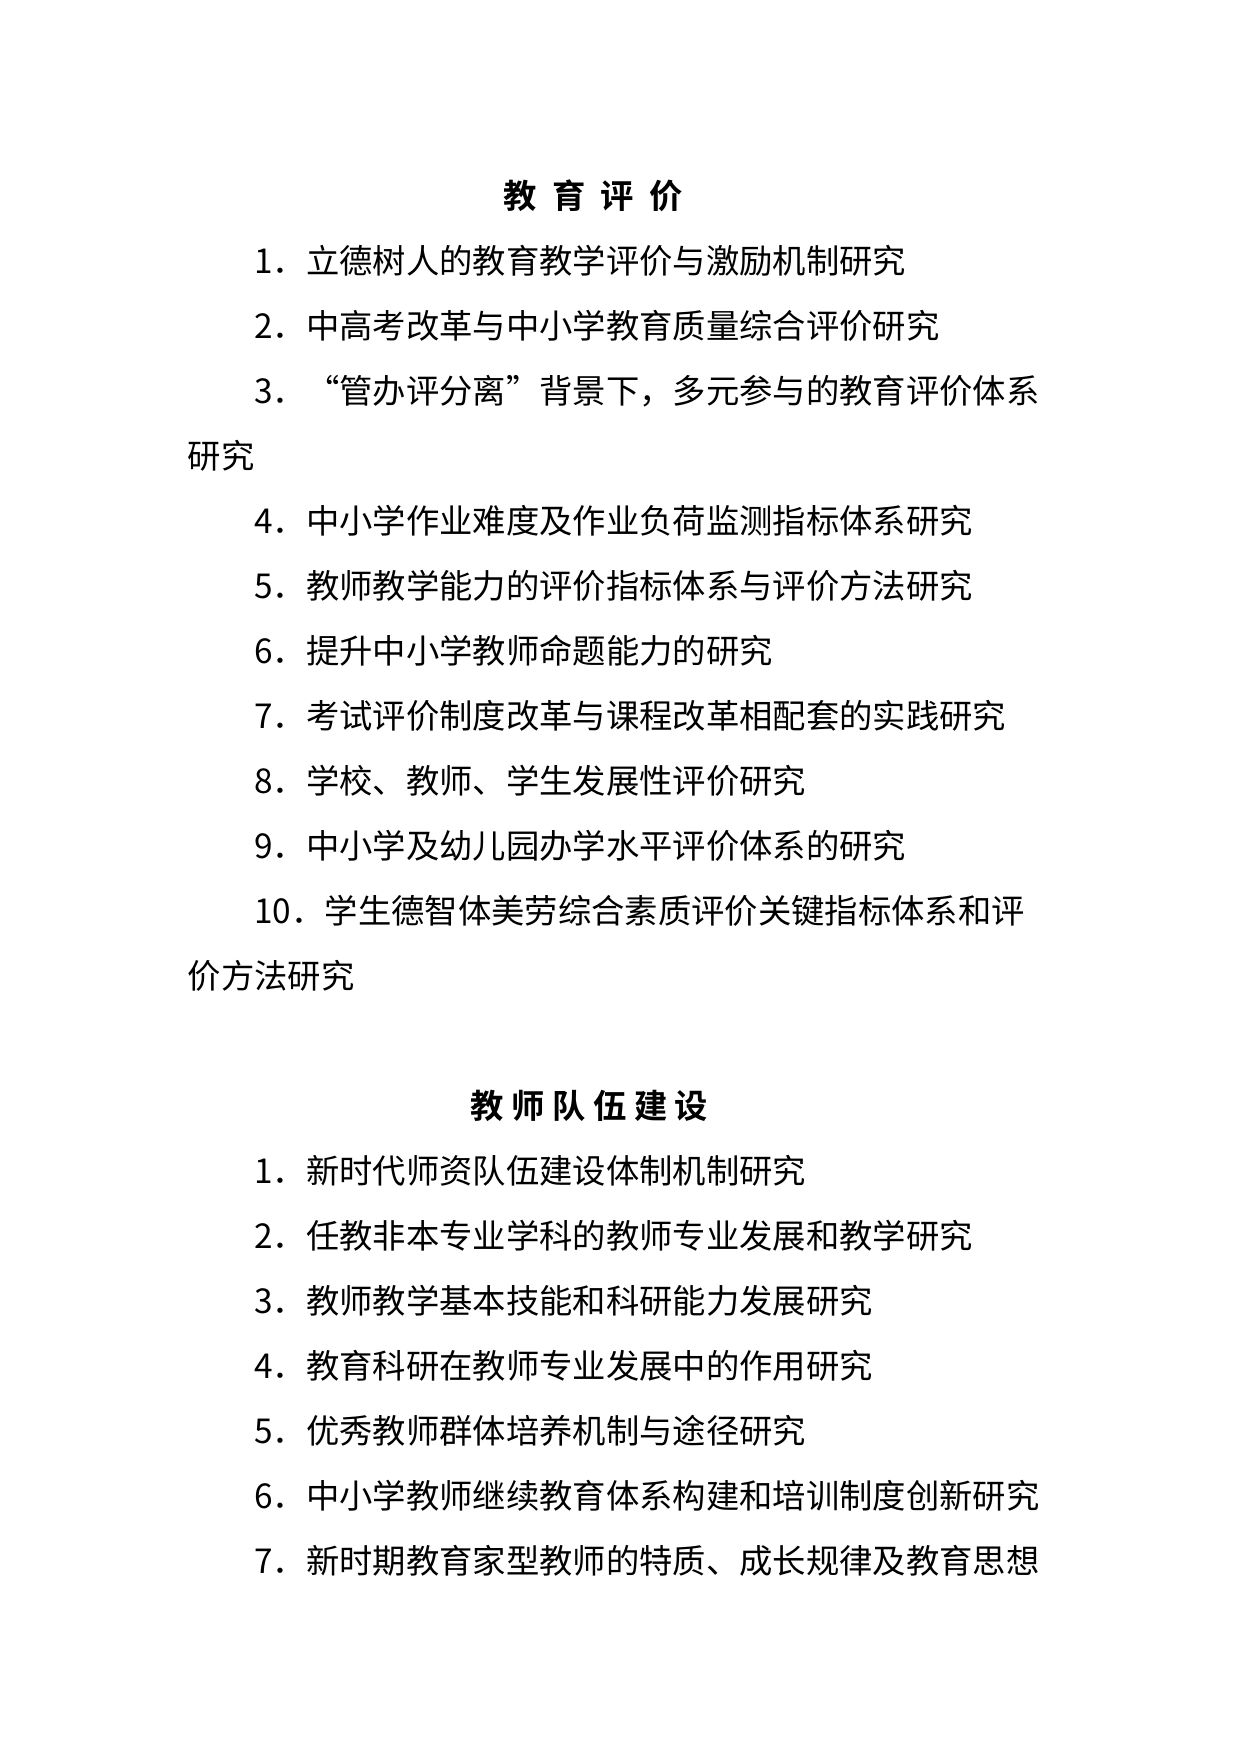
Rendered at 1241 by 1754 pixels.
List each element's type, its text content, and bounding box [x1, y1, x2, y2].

text 1．新时代师资队伍建设体制机制研究 [187, 1137, 1053, 1202]
text 7．考试评价制度改革与课程改革相配套的实践研究 [187, 682, 1053, 747]
text 10．学生德智体美劳综合素质评价关键指标体系和评价方法研究 [187, 877, 1053, 1007]
text 6．提升中小学教师命题能力的研究 [187, 617, 1053, 682]
text 教 育 评 价 [187, 162, 1053, 227]
text 4．教育科研在教师专业发展中的作用研究 [187, 1332, 1053, 1397]
text 1．立德树人的教育教学评价与激励机制研究 [187, 227, 1053, 292]
text 4．中小学作业难度及作业负荷监测指标体系研究 [187, 487, 1053, 552]
text 5．教师教学能力的评价指标体系与评价方法研究 [187, 552, 1053, 617]
text 3．“管办评分离”背景下，多元参与的教育评价体系研究 [187, 357, 1053, 487]
text 2．任教非本专业学科的教师专业发展和教学研究 [187, 1202, 1053, 1267]
text 3．教师教学基本技能和科研能力发展研究 [187, 1267, 1053, 1332]
text 9．中小学及幼儿园办学水平评价体系的研究 [187, 812, 1053, 877]
text 5．优秀教师群体培养机制与途径研究 [187, 1397, 1053, 1462]
text 8．学校、教师、学生发展性评价研究 [187, 747, 1053, 812]
text 6．中小学教师继续教育体系构建和培训制度创新研究 [187, 1462, 1053, 1527]
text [187, 1527, 1053, 1592]
text 2．中高考改革与中小学教育质量综合评价研究 [187, 292, 1053, 357]
text 教 师 队 伍 建 设 [187, 1072, 1053, 1137]
